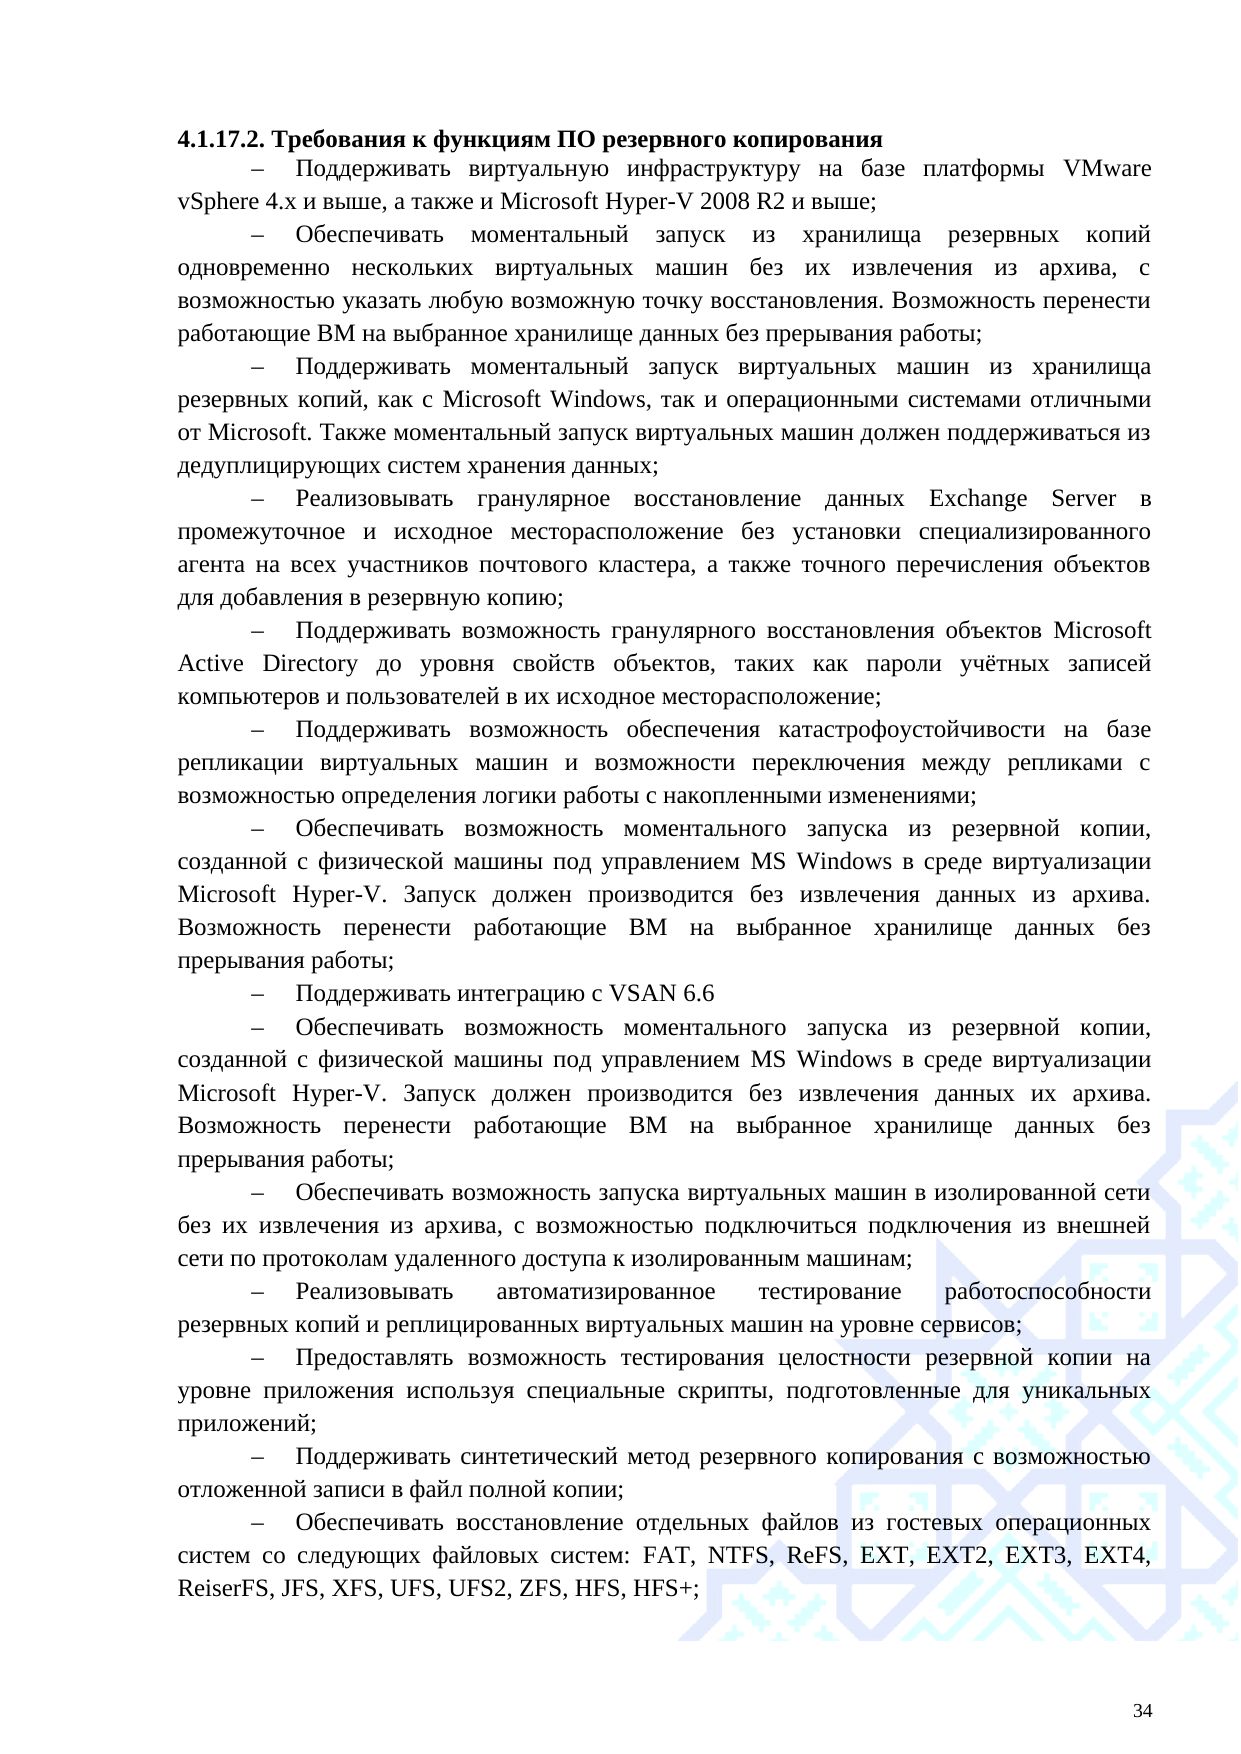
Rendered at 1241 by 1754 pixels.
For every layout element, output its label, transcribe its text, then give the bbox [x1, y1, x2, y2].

list Поддерживать синтетический метод резервного копирования с возможностью отложенной записи в файл полной копии; [177, 1441, 1152, 1503]
list Реализовывать автоматизированное тестирование работоспособности резервных копий и реплицированных виртуальных машин на уровне сервисов; [177, 1276, 1152, 1337]
list Поддерживать моментальный запуск виртуальных машин из хранилища резервных копий, как с Microsoft Windows, так и операционными системами отличными от Microsoft. Также моментальный запуск виртуальных машин должен поддерживаться из дедуплицирующих систем хранения данных; [177, 351, 1152, 479]
list Обеспечивать моментальный запуск из хранилища резервных копий одновременно нескольких виртуальных машин без их извлечения из архива, с возможностью указать любую возможную точку восстановления. Возможность перенести работающие ВМ на выбранное хранилище данных без прерывания работы; [177, 219, 1152, 347]
list Обеспечивать возможность моментального запуска из резервной копии, созданной с физической машины под управлением MS Windows в среде виртуализации Microsoft Hyper-V. Запуск должен производится без извлечения данных их архива. Возможность перенести работающие ВМ на выбранное хранилище данных без прерывания работы; [177, 1012, 1152, 1172]
list Поддерживать возможность гранулярного восстановления объектов Microsoft Active Directory до уровня свойств объектов, таких как пароли учётных записей компьютеров и пользователей в их исходное месторасположение; [177, 615, 1152, 710]
list Обеспечивать возможность запуска виртуальных машин в изолированной сети без их извлечения из архива, с возможностью подключиться подключения из внешней сети по протоколам удаленного доступа к изолированным машинам; [177, 1177, 1152, 1271]
list Поддерживать возможность обеспечения катастрофоустойчивости на базе репликации виртуальных машин и возможности переключения между репликами с возможностью определения логики работы с накопленными изменениями; [177, 714, 1152, 809]
subtitle 4.1.17.2. Требования к функциям ПО резервного копирования [177, 124, 1152, 153]
list Предоставлять возможность тестирования целостности резервной копии на уровне приложения используя специальные скрипты, подготовленные для уникальных приложений; [177, 1342, 1152, 1437]
list Поддерживать интеграцию с VSAN 6.6 [177, 978, 1152, 1007]
list Поддерживать виртуальную инфраструктуру на базе платформы VMware vSphere 4.x и выше, а также и Microsoft Hyper-V 2008 R2 и выше; [177, 153, 1152, 215]
list Реализовывать гранулярное восстановление данных Exchange Server в промежуточное и исходное месторасположение без установки специализированного агента на всех участников почтового кластера, а также точного перечисления объектов для добавления в резервную копию; [177, 483, 1152, 611]
list Обеспечивать восстановление отдельных файлов из гостевых операционных систем со следующих файловых систем: FAT, NTFS, ReFS, EXT, EXT2, EXT3, EXT4, ReiserFS, JFS, XFS, UFS, UFS2, ZFS, HFS, HFS+; [177, 1507, 1152, 1602]
list Обеспечивать возможность моментального запуска из резервной копии, созданной с физической машины под управлением MS Windows в среде виртуализации Microsoft Hyper-V. Запуск должен производится без извлечения данных из архива. Возможность перенести работающие ВМ на выбранное хранилище данных без прерывания работы; [177, 813, 1152, 974]
